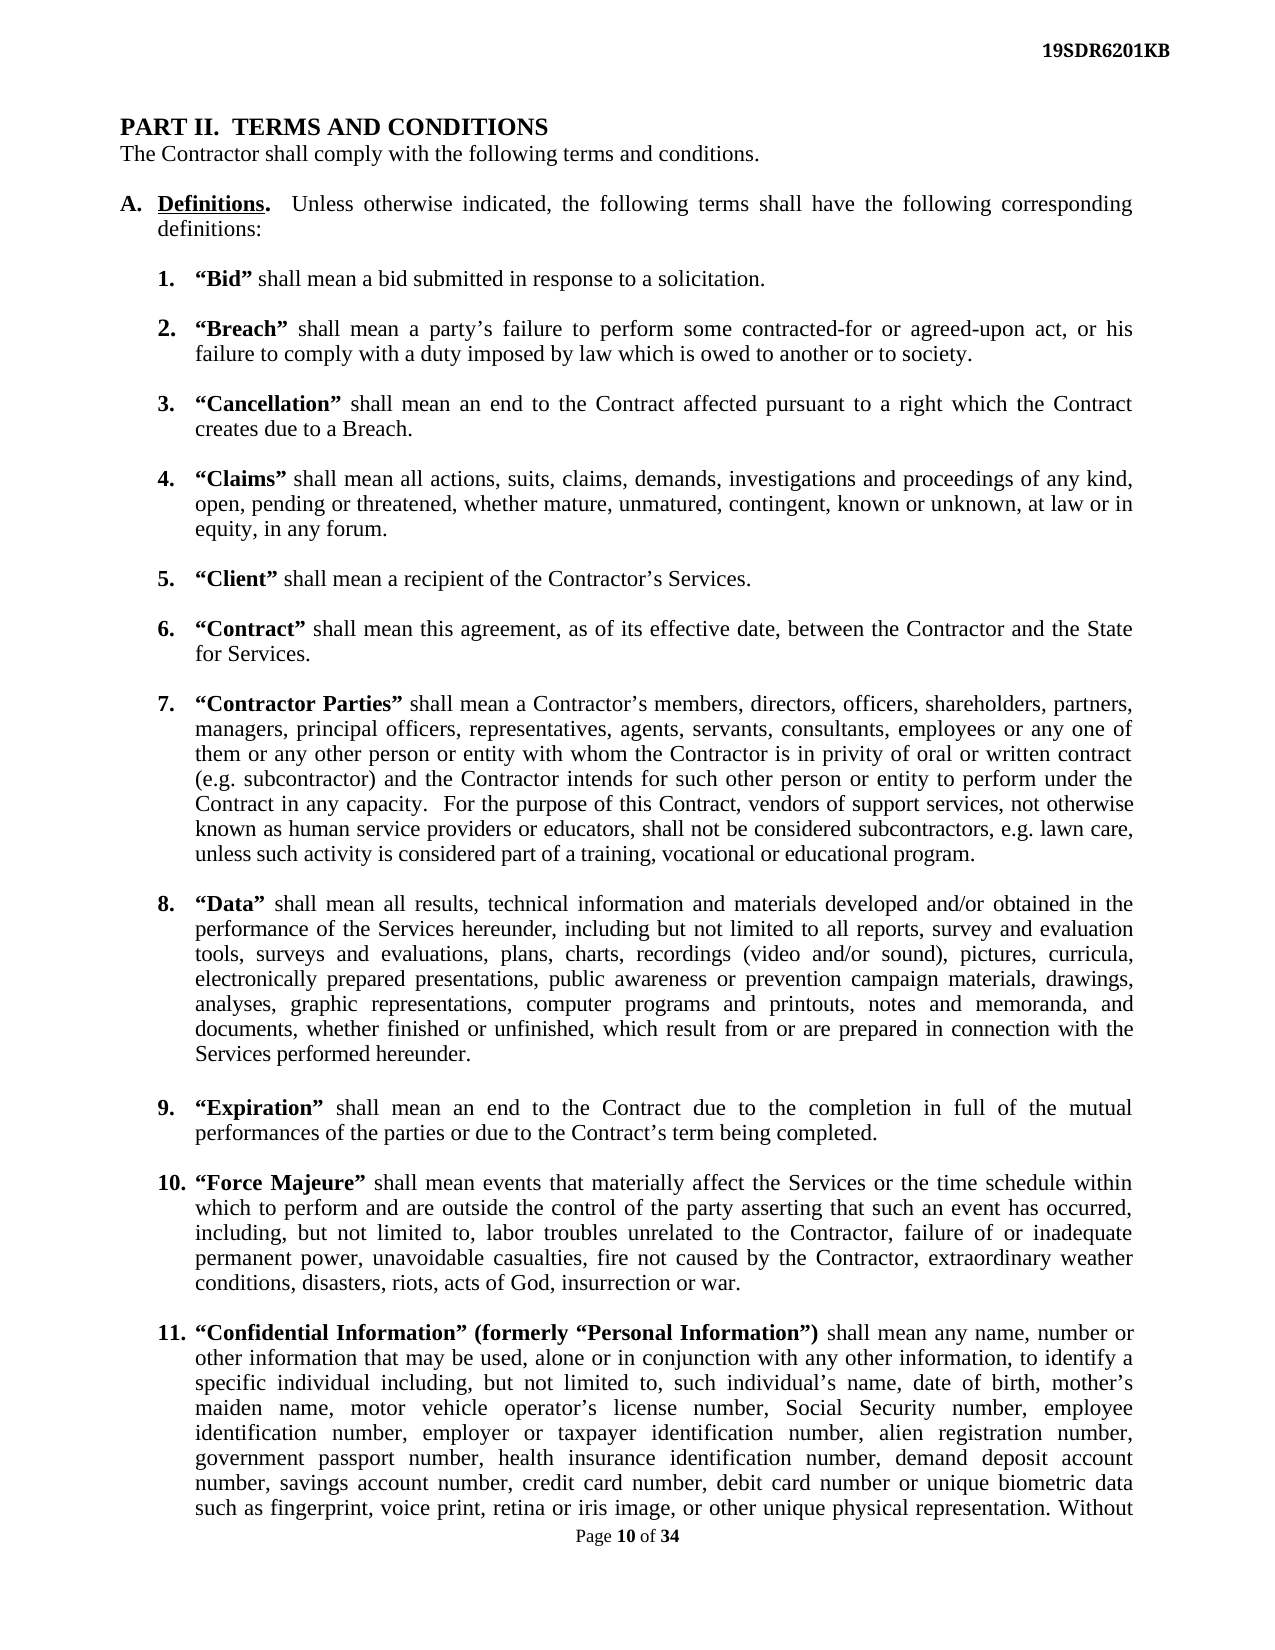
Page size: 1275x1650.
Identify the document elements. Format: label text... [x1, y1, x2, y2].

text 9. “Expiration” shall mean an end to the Contract due to the completion in full of the mutual performances of the parties or due to the Contract’s term being completed. [157, 1095, 1134, 1145]
text 10. “Force Majeure” shall mean events that materially affect the Services or the time schedule within which to perform and are outside the control of the party asserting that such an event has occurred, including, but not limited to, labor troubles unrelated to the Contractor, failure of or inadequate permanent power, unavoidable casualties, fire not caused by the Contractor, extraordinary weather conditions, disasters, riots, acts of God, insurrection or war. [157, 1170, 1134, 1295]
text 6. “Contract” shall mean this agreement, as of its effective date, between the Contractor and the State for Services. [157, 616, 1134, 666]
text 7. “Contractor Parties” shall mean a Contractor’s members, directors, officers, shareholders, partners, managers, principal officers, representatives, agents, servants, consultants, employees or any one of them or any other person or entity with whom the Contractor is in privity of oral or written contract (e.g. subcontractor) and the Contractor intends for such other person or entity to perform under the Contract in any capacity. For the purpose of this Contract, vendors of support services, not otherwise known as human service providers or educators, shall not be considered subcontractors, e.g. lawn care, unless such activity is considered part of a training, vocational or educational program. [157, 691, 1134, 866]
text 2. “Breach” shall mean a party’s failure to perform some contracted-for or agreed-upon act, or his failure to comply with a duty imposed by law which is owed to another or to society. [157, 316, 1134, 366]
text The Contractor shall comply with the following terms and conditions. [120, 141, 1134, 166]
text 4. “Claims” shall mean all actions, suits, claims, demands, investigations and proceedings of any kind, open, pending or threatened, whether mature, unmatured, contingent, known or unknown, at law or in equity, in any forum. [157, 466, 1134, 541]
text 5. “Client” shall mean a recipient of the Contractor’s Services. [157, 566, 1134, 591]
text 8. “Data” shall mean all results, technical information and materials developed and/or obtained in the performance of the Services hereunder, including but not limited to all reports, survey and evaluation tools, surveys and evaluations, plans, charts, recordings (video and/or sound), pictures, curricula, electronically prepared presentations, public awareness or prevention campaign materials, drawings, analyses, graphic representations, computer programs and printouts, notes and memoranda, and documents, whether finished or unfinished, which result from or are prepared in connection with the Services performed hereunder. [157, 891, 1134, 1066]
text PART II. TERMS AND CONDITIONS [120, 112, 1134, 141]
text A. Definitions. Unless otherwise indicated, the following terms shall have the following corresponding definitions: [120, 191, 1134, 241]
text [157, 1320, 1134, 1520]
text 3. “Cancellation” shall mean an end to the Contract affected pursuant to a right which the Contract creates due to a Breach. [157, 391, 1134, 441]
text 1. “Bid” shall mean a bid submitted in response to a solicitation. [157, 266, 1134, 291]
